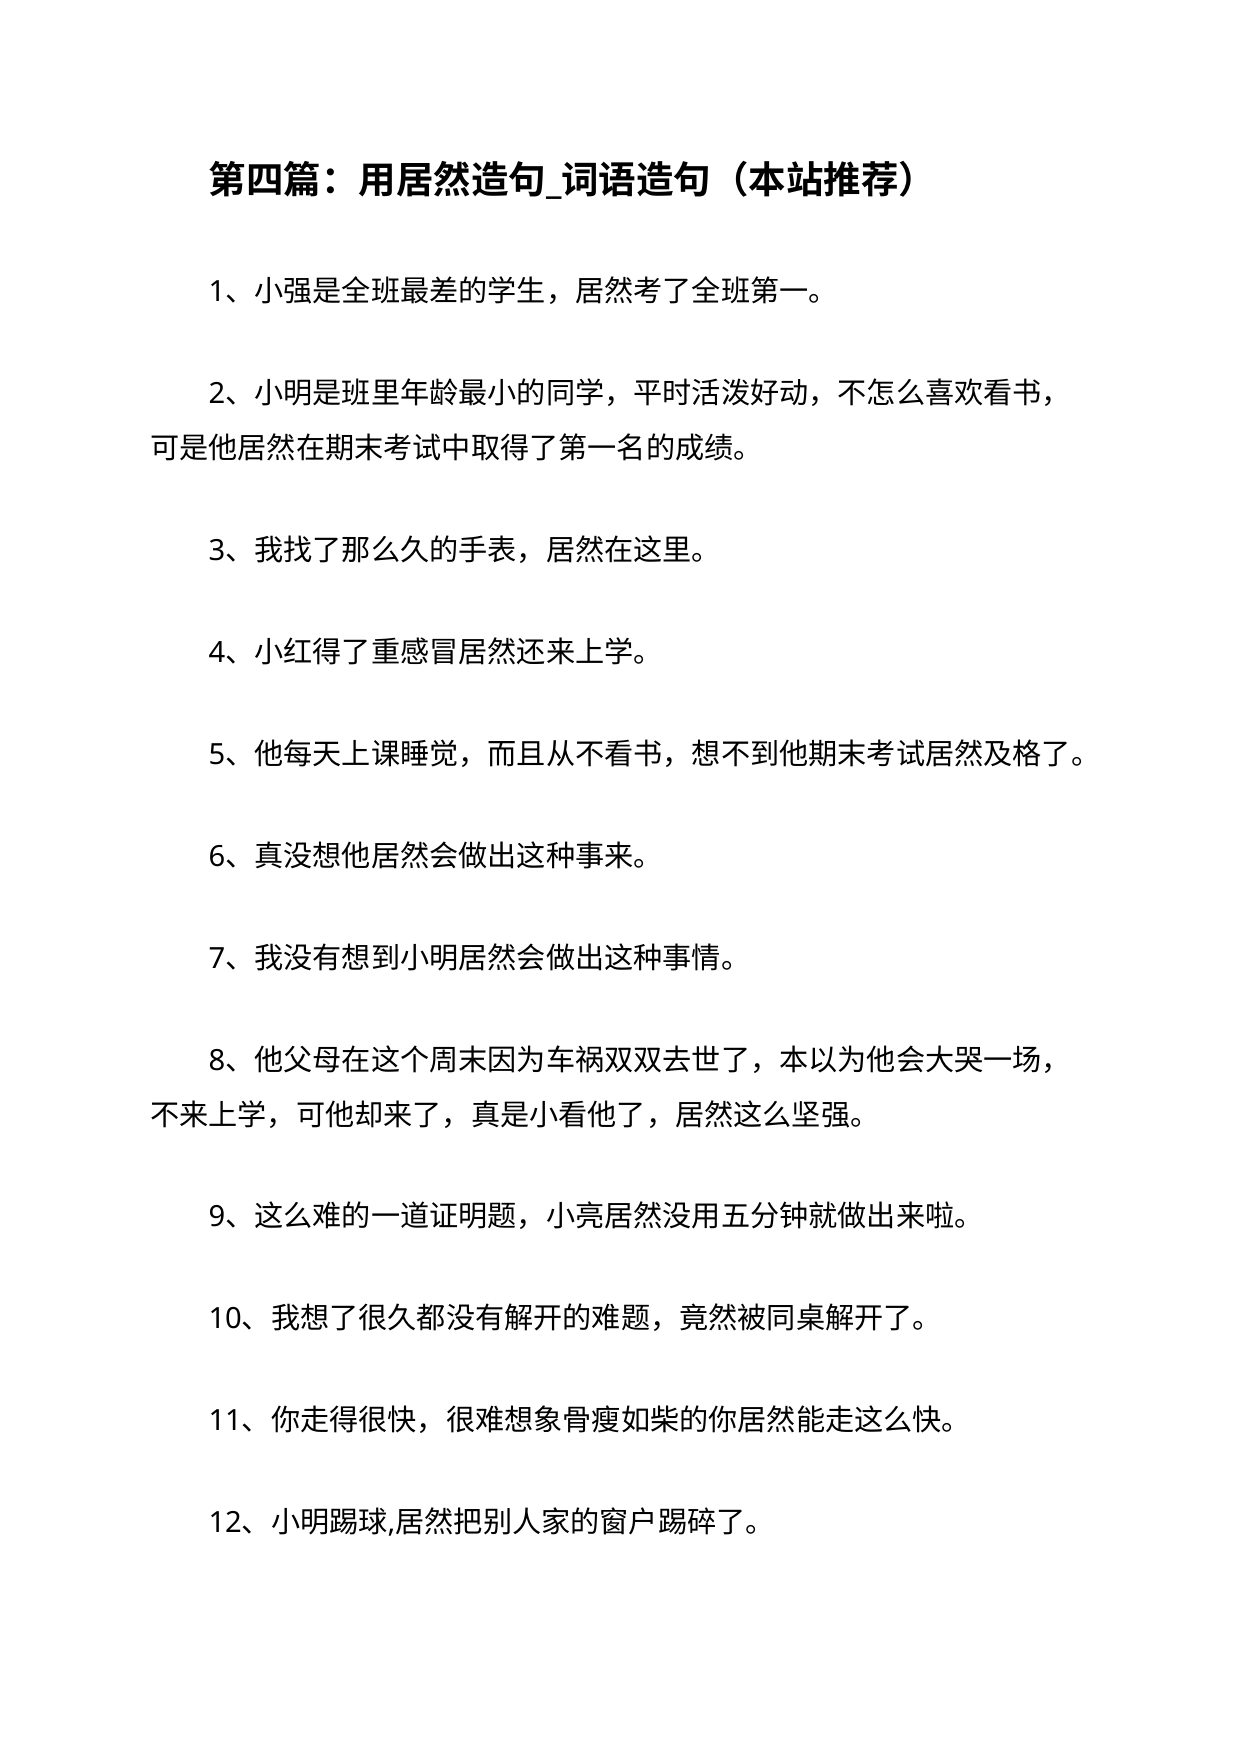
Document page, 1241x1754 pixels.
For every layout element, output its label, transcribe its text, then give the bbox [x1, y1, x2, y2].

text 6、真没想他居然会做出这种事来。 [150, 832, 1090, 875]
text 3、我找了那么久的手表，居然在这里。 [150, 526, 1090, 569]
text 11、你走得很快，很难想象骨瘦如柴的你居然能走这么快。 [150, 1397, 1090, 1439]
text 1、小强是全班最差的学生，居然考了全班第一。 [150, 268, 1090, 310]
text 7、我没有想到小明居然会做出这种事情。 [150, 934, 1090, 977]
text 5、他每天上课睡觉，而且从不看书，想不到他期末考试居然及格了。 [150, 730, 1090, 773]
text 4、小红得了重感冒居然还来上学。 [150, 628, 1090, 671]
text 9、这么难的一道证明题，小亮居然没用五分钟就做出来啦。 [150, 1193, 1090, 1235]
text 8、他父母在这个周末因为车祸双双去世了，本以为他会大哭一场，不来上学，可他却来了，真是小看他了，居然这么坚强。 [150, 1036, 1090, 1133]
text 第四篇：用居然造句_词语造句（本站推荐） [150, 150, 1090, 204]
text 10、我想了很久都没有解开的难题，竟然被同桌解开了。 [150, 1295, 1090, 1337]
text 12、小明踢球,居然把别人家的窗户踢碎了。 [150, 1499, 1090, 1541]
text 2、小明是班里年龄最小的同学，平时活泼好动，不怎么喜欢看书，可是他居然在期末考试中取得了第一名的成绩。 [150, 369, 1090, 467]
